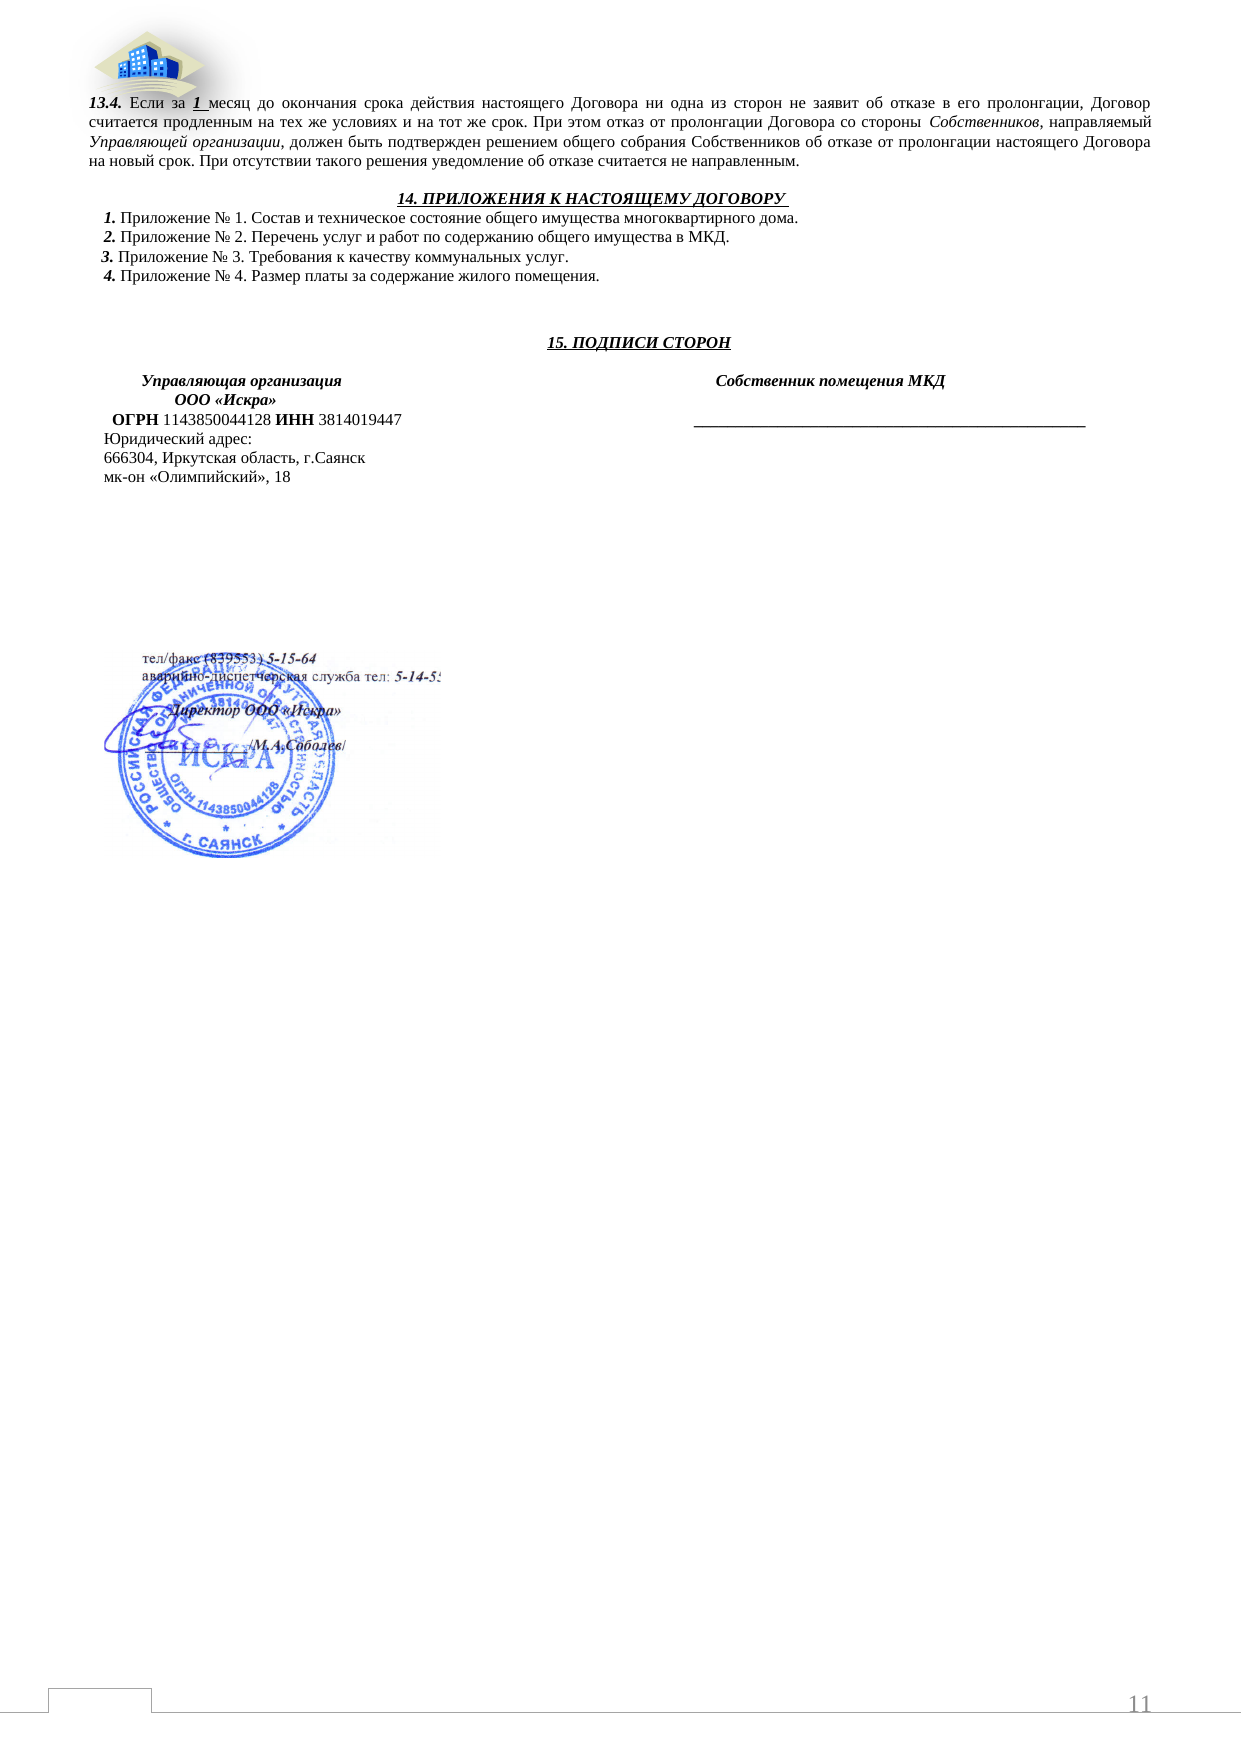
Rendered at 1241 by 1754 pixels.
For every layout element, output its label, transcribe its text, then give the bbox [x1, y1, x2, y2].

text мк-он «Олимпийский», 18 [103, 467, 1152, 486]
text 13.4. Если за 1 месяц до окончания срока действия настоящего Договора ни одна из сторон не заявит об отказе в его пролонгации, Договор считается продленным на тех же условиях и на тот же срок. При этом отказ от пролонгации Договора со стороны Собственников, направляемый Управляющей организации, должен быть подтвержден решением общего собрания Собственников об отказе от пролонгации настоящего Договора на новый срок. При отсутствии такого решения уведомление об отказе считается не направленным. [89, 93, 1152, 170]
text Управляющая организация Собственник помещения МКД [103, 371, 1152, 390]
text ОГРН 1143850044128 ИНН 3814019447 _______________________________________________ [103, 409, 1152, 428]
text 14. ПРИЛОЖЕНИЯ К НАСТОЯЩЕМУ ДОГОВОРУ [89, 189, 1152, 208]
text 2. Приложение № 2. Перечень услуг и работ по содержанию общего имущества в МКД. [89, 227, 1152, 246]
text 3. Приложение № 3. Требования к качеству коммунальных услуг. [89, 246, 1152, 266]
text ООО «Искра» [103, 390, 1152, 409]
text 1. Приложение № 1. Состав и техническое состояние общего имущества многоквартирного дома. [103, 208, 1152, 227]
text 666304, Иркутская область, г.Саянск [103, 448, 1152, 467]
text Юридический адрес: [103, 428, 1152, 448]
text 15. ПОДПИСИ СТОРОН [89, 333, 1152, 352]
text 4. Приложение № 4. Размер платы за содержание жилого помещения. [89, 266, 1152, 285]
